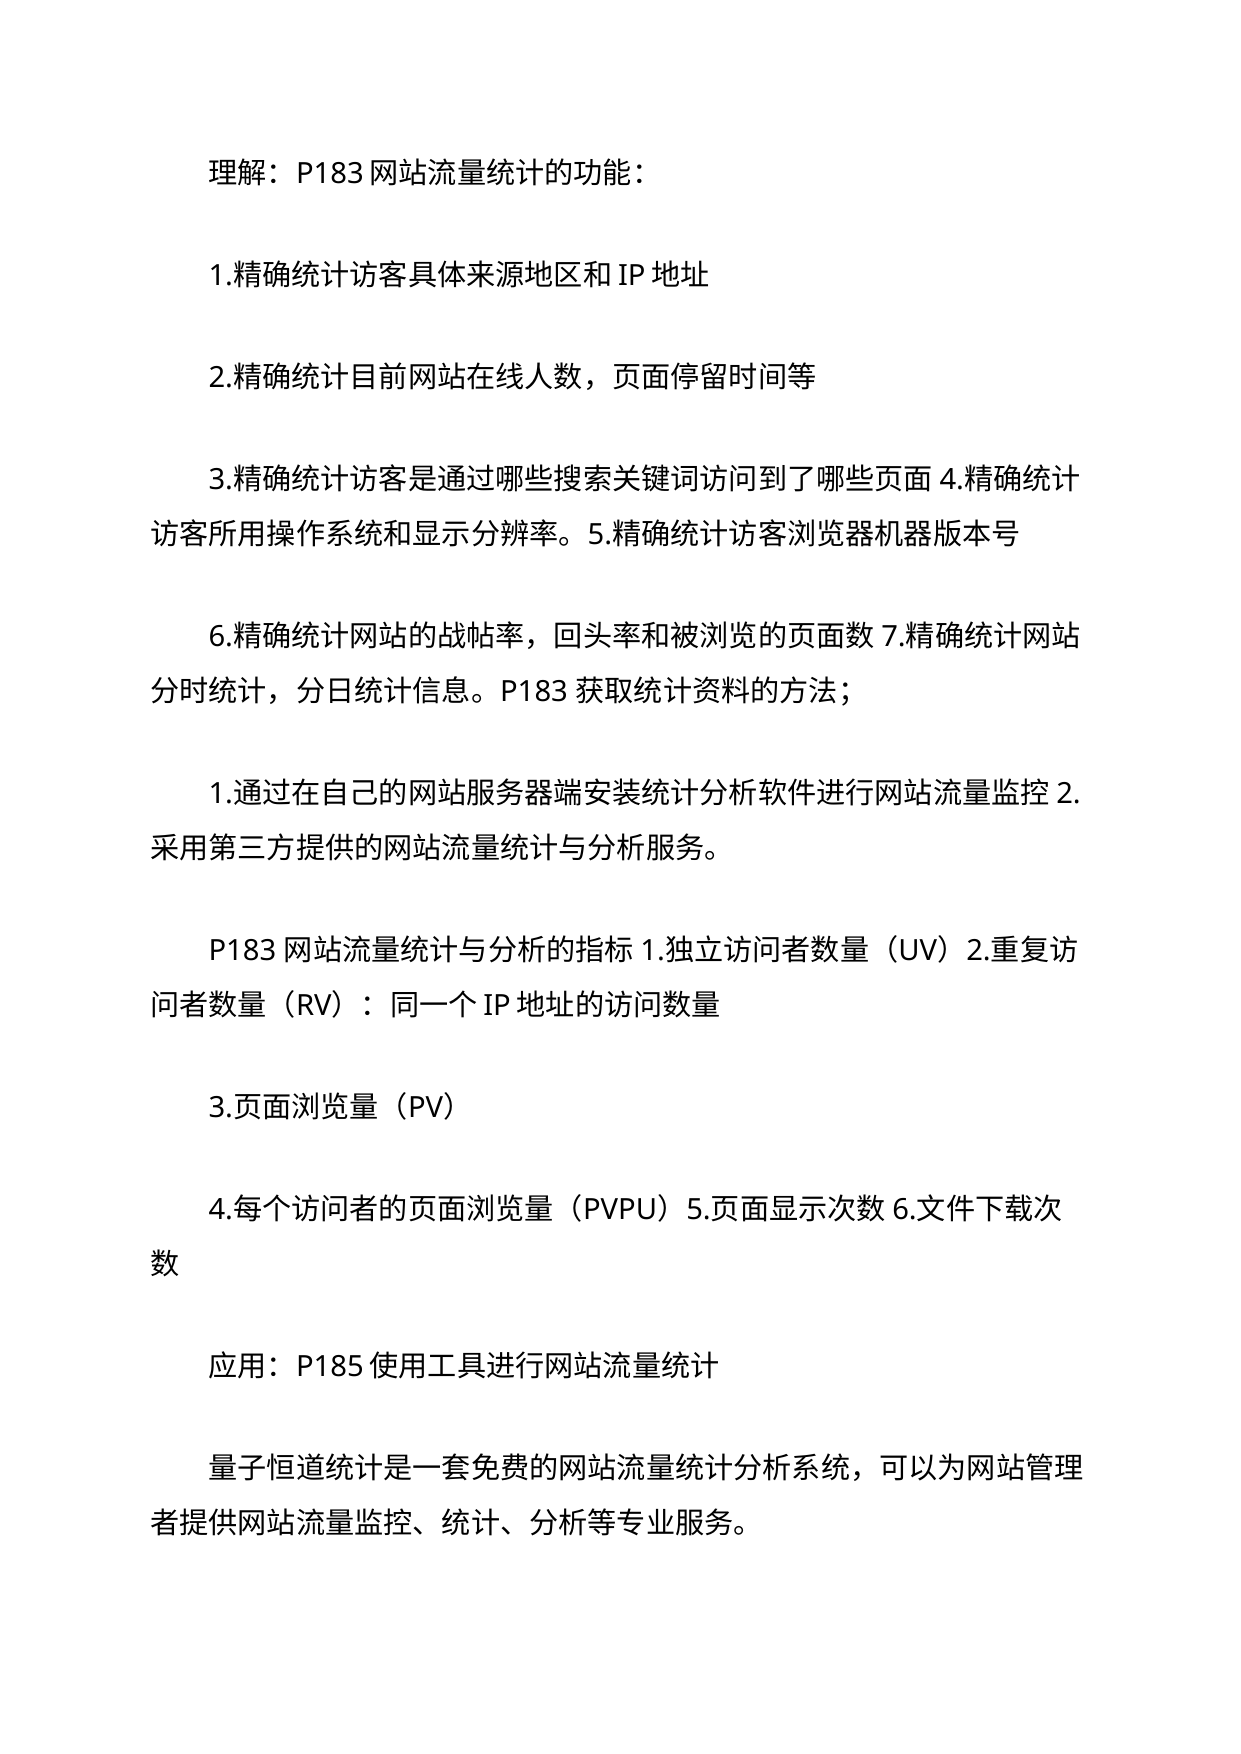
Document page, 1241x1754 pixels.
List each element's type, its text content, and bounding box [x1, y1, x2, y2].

text 2.精确统计目前网站在线人数，页面停留时间等 [150, 354, 1090, 396]
text 理解：P183网站流量统计的功能： [150, 150, 1090, 192]
text 4.每个访问者的页面浏览量（PVPU）5.页面显示次数 6.文件下载次数 [150, 1186, 1090, 1283]
text 6.精确统计网站的战帖率，回头率和被浏览的页面数 7.精确统计网站分时统计，分日统计信息。P183 获取统计资料的方法； [150, 613, 1090, 710]
text 量子恒道统计是一套免费的网站流量统计分析系统，可以为网站管理者提供网站流量监控、统计、分析等专业服务。 [150, 1444, 1090, 1542]
text 应用：P185使用工具进行网站流量统计 [150, 1342, 1090, 1385]
text 3.精确统计访客是通过哪些搜索关键词访问到了哪些页面 4.精确统计访客所用操作系统和显示分辨率。5.精确统计访客浏览器机器版本号 [150, 456, 1090, 553]
text 3.页面浏览量（PV） [150, 1084, 1090, 1126]
text 1.通过在自己的网站服务器端安装统计分析软件进行网站流量监控 2.采用第三方提供的网站流量统计与分析服务。 [150, 770, 1090, 867]
text P183 网站流量统计与分析的指标 1.独立访问者数量（UV）2.重复访问者数量（RV）：同一个IP地址的访问数量 [150, 927, 1090, 1024]
text 1.精确统计访客具体来源地区和IP地址 [150, 252, 1090, 294]
